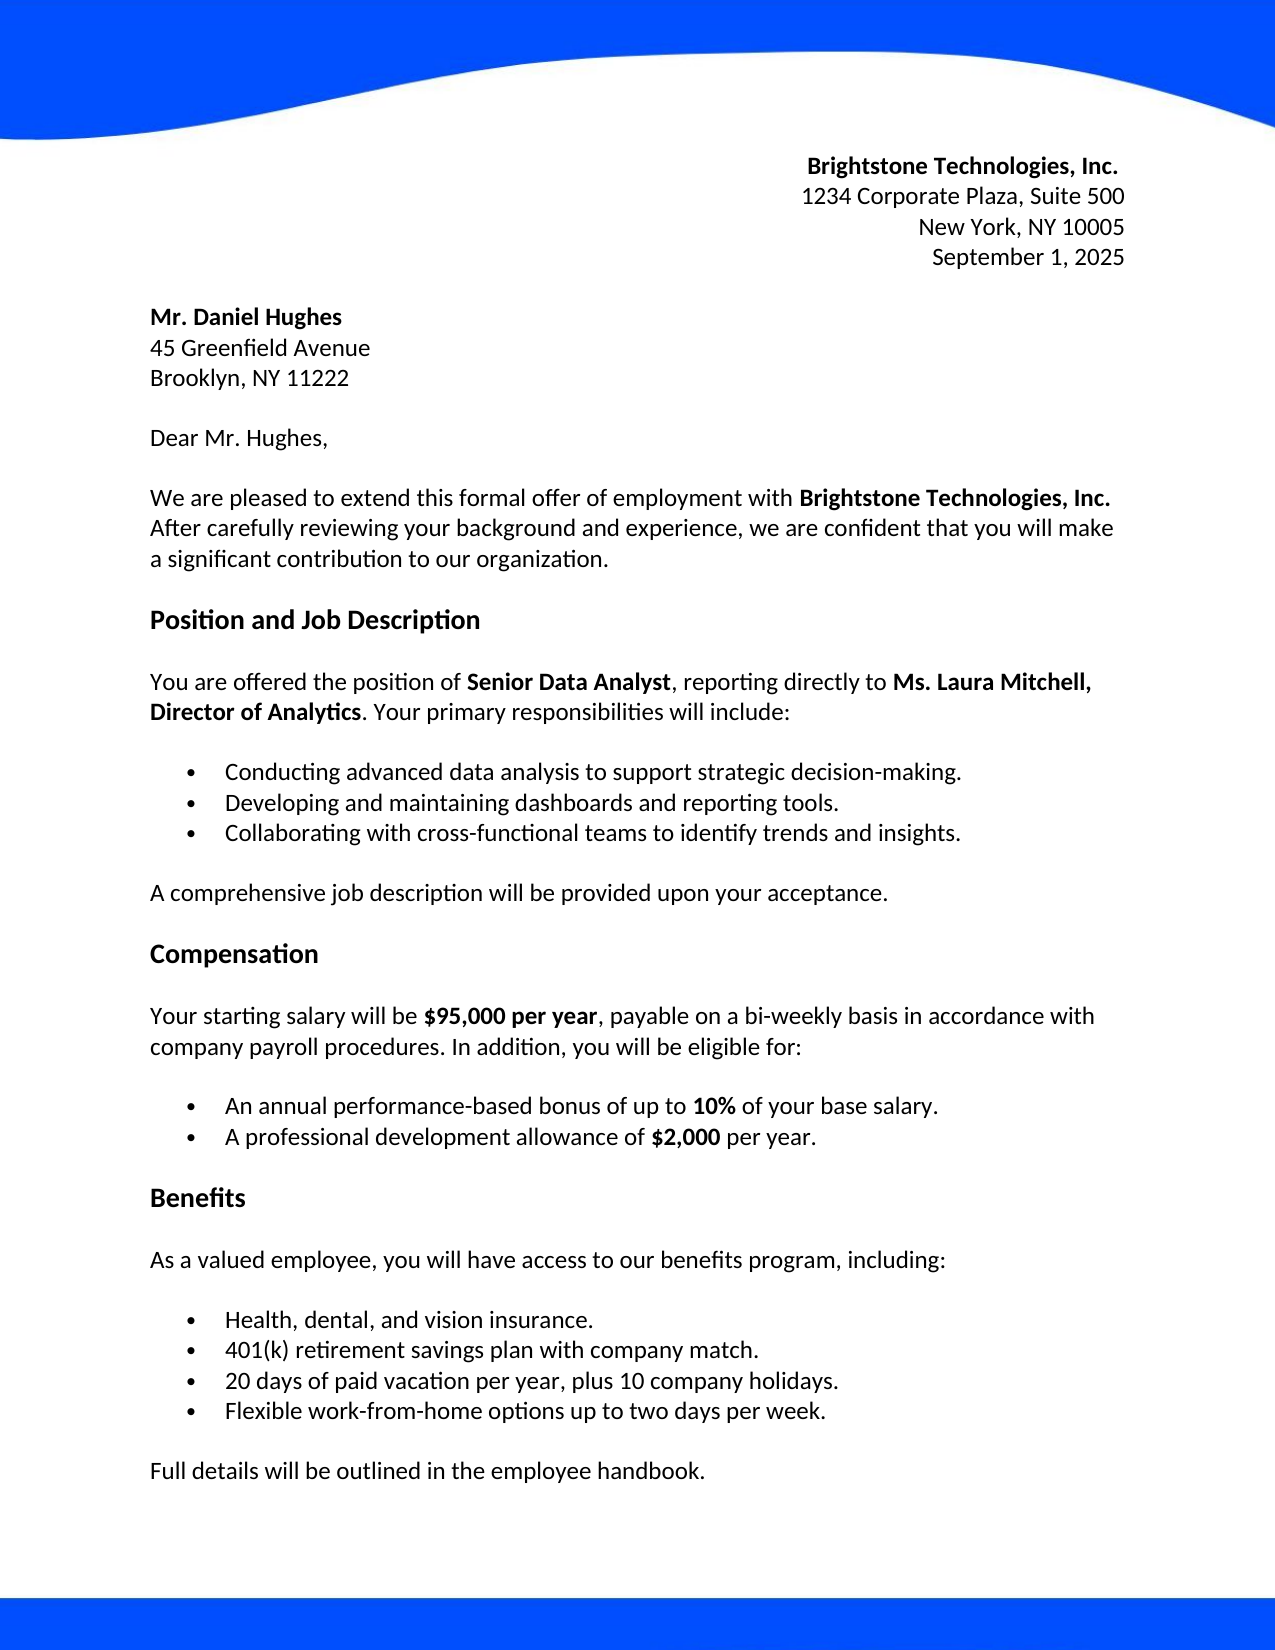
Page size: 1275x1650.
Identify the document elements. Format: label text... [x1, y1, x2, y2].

text Dear Mr. Hughes, [150, 422, 1125, 452]
text A comprehensive job description will be provided upon your acceptance. [150, 877, 1125, 907]
list Conducting advanced data analysis to support strategic decision-making. [187, 756, 1125, 787]
text Brightstone Technologies, Inc. 1234 Corporate Plaza, Suite 500 New York, NY 10005 September 1, 2025 [150, 150, 1125, 272]
list Health, dental, and vision insurance. [187, 1304, 1125, 1334]
list An annual performance-based bonus of up to 10% of your base salary. [187, 1090, 1125, 1121]
text Your starting salary will be $95,000 per year, payable on a bi-weekly basis in accordance with company payroll procedures. In addition, you will be eligible for: [150, 1000, 1125, 1061]
picture [0, 1593, 1275, 1650]
text Full details will be outlined in the employee handbook. [150, 1455, 1125, 1486]
list A professional development allowance of $2,000 per year. [187, 1121, 1125, 1151]
list 401(k) retirement savings plan with company match. [187, 1334, 1125, 1365]
text We are pleased to extend this formal offer of employment with Brightstone Technologies, Inc. After carefully reviewing your background and experience, we are confident that you will make a significant contribution to our organization. [150, 482, 1125, 573]
text Position and Job Description [150, 602, 1125, 637]
text Compensation [150, 937, 1125, 971]
text You are offered the position of Senior Data Analyst, reporting directly to Ms. Laura Mitchell, Director of Analytics. Your primary responsibilities will include: [150, 666, 1125, 727]
list Collaborating with cross-functional teams to identify trends and insights. [187, 817, 1125, 848]
list 20 days of paid vacation per year, plus 10 company holidays. [187, 1365, 1125, 1395]
picture [0, 0, 1275, 174]
text Benefits [150, 1181, 1125, 1215]
text As a valued employee, you will have access to our benefits program, including: [150, 1244, 1125, 1274]
list Developing and maintaining dashboards and reporting tools. [187, 787, 1125, 817]
list Flexible work-from-home options up to two days per week. [187, 1395, 1125, 1426]
text Mr. Daniel Hughes 45 Greenfield Avenue Brooklyn, NY 11222 [150, 301, 1125, 393]
